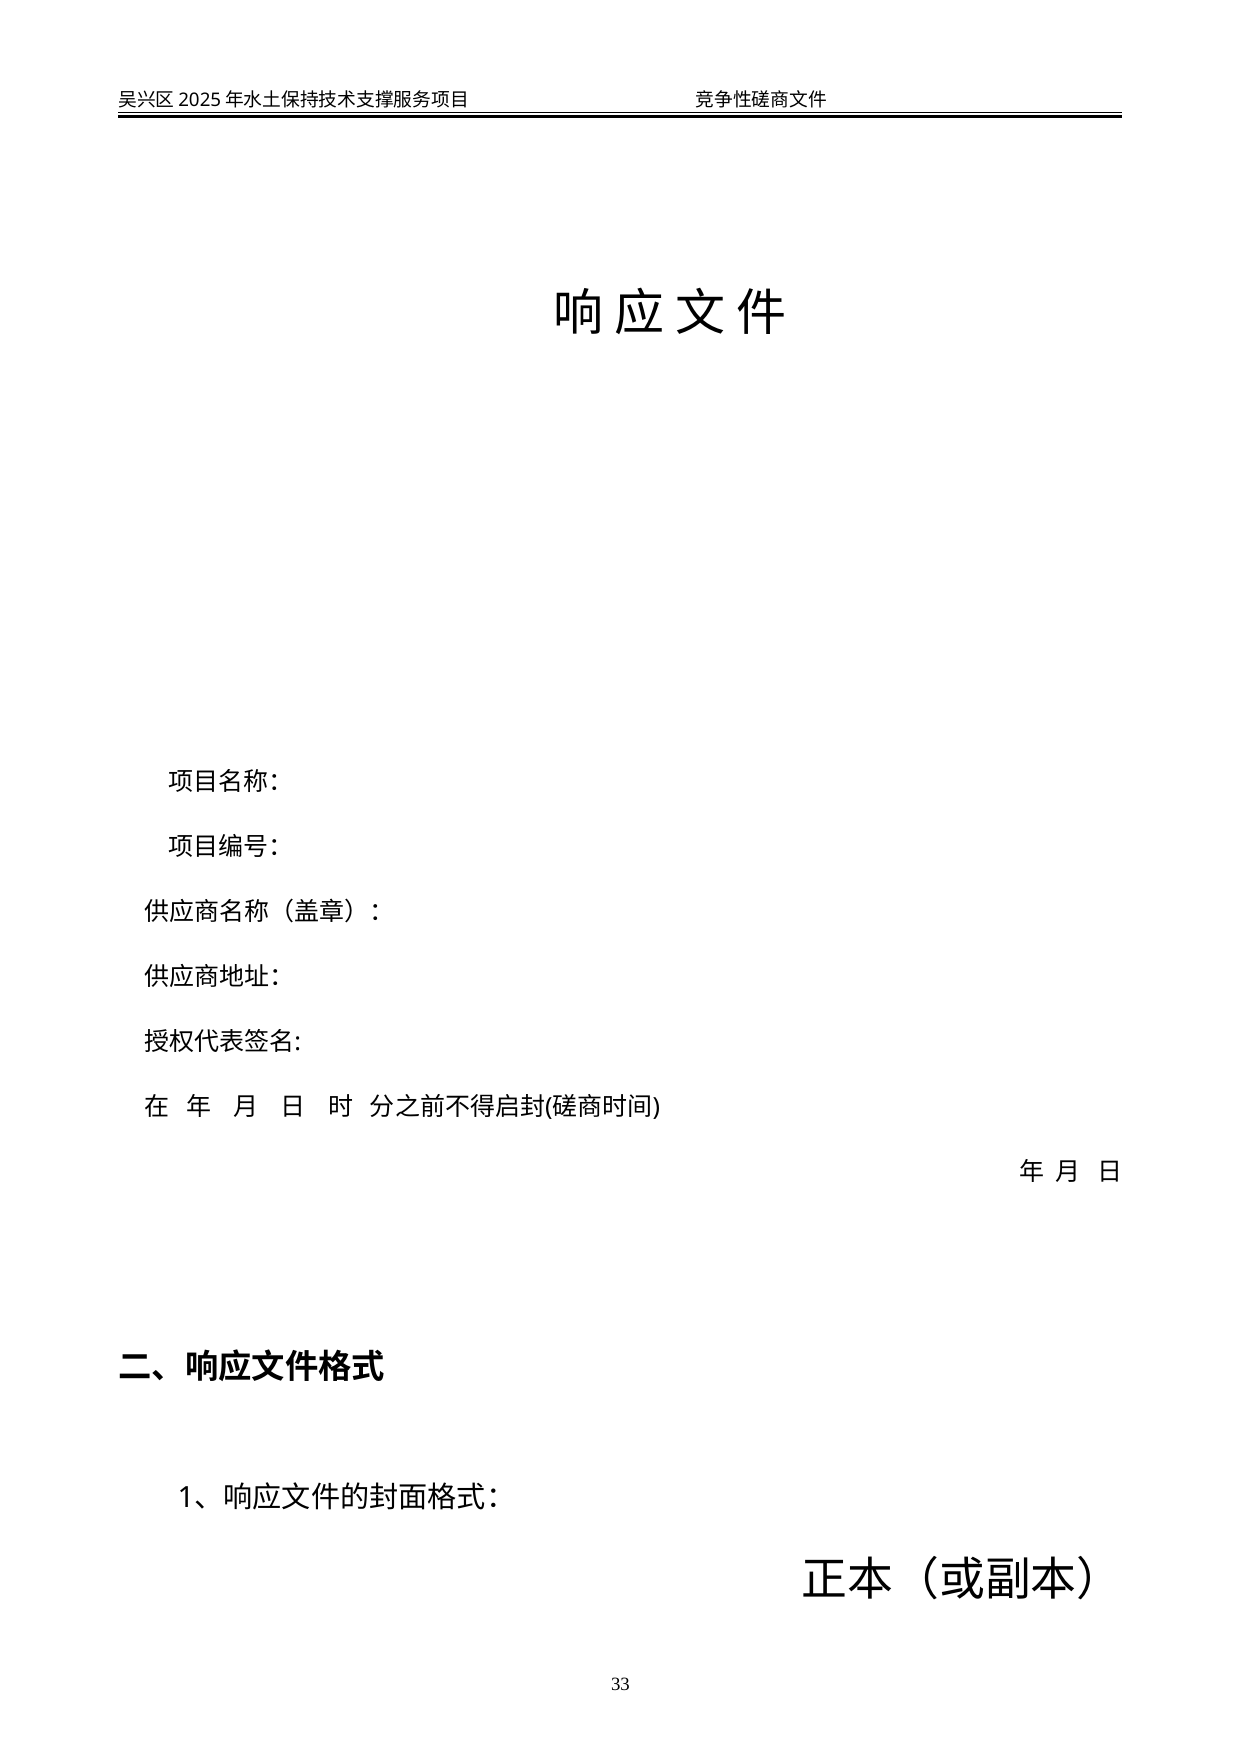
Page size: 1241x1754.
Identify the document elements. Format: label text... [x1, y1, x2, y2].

text 供应商地址： [118, 942, 1122, 1007]
text 在 年 月 日 时 分之前不得启封(磋商时间) [118, 1072, 1122, 1137]
text 供应商名称（盖章）： [118, 877, 1122, 942]
text 1、响应文件的封面格式： [118, 1462, 1122, 1527]
text 二、响应文件格式 [118, 1332, 1122, 1397]
text 项目名称： [118, 747, 1122, 812]
text 年 月 日 [118, 1137, 1122, 1202]
text 授权代表签名: [118, 1007, 1122, 1072]
text 响 应 文 件 [118, 259, 1122, 357]
text 正本（或副本） [118, 1527, 1122, 1624]
text 项目编号： [118, 812, 1122, 877]
